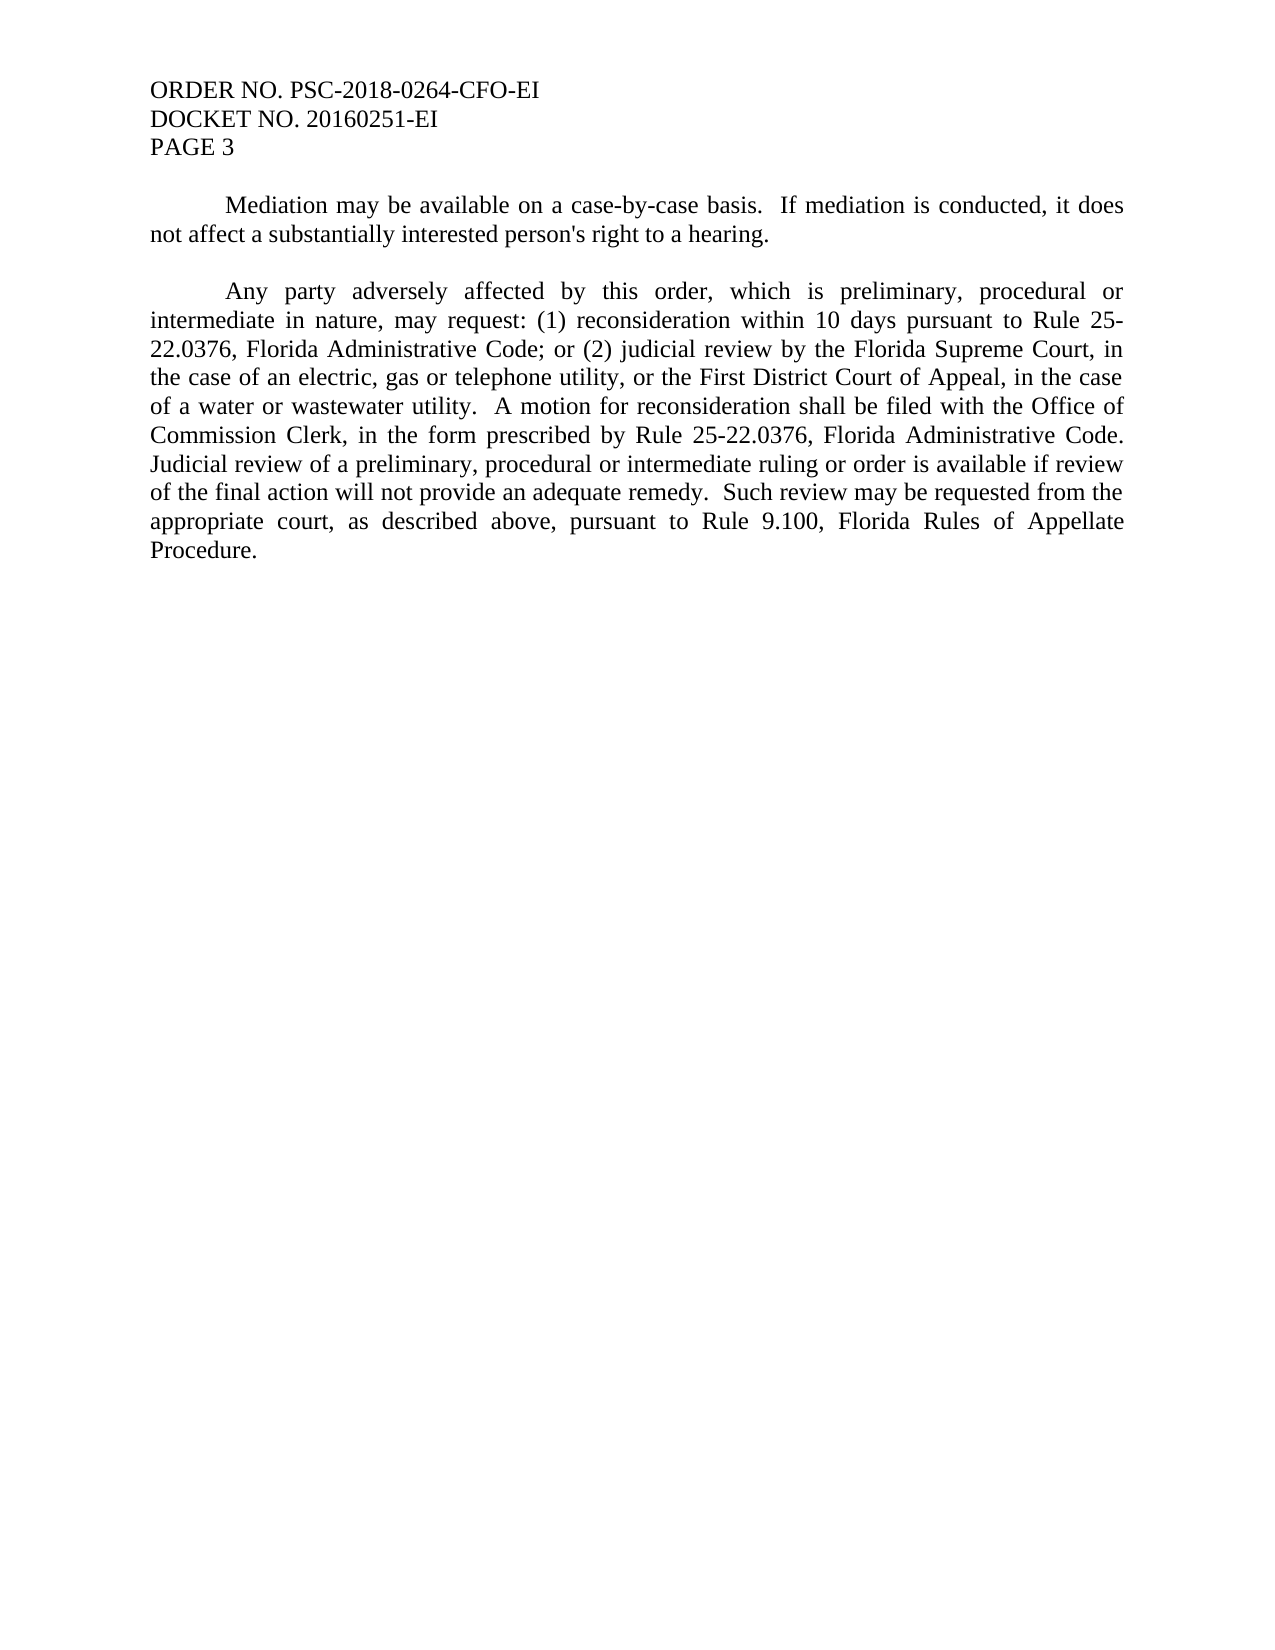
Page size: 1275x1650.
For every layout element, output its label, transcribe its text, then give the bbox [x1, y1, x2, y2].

text Any party adversely affected by this order, which is preliminary, procedural or intermediate in nature, may request: (1) reconsideration within 10 days pursuant to Rule 25-22.0376, Florida Administrative Code; or (2) judicial review by the Florida Supreme Court, in the case of an electric, gas or telephone utility, or the First District Court of Appeal, in the case of a water or wastewater utility. A motion for reconsideration shall be filed with the Office of Commission Clerk, in the form prescribed by Rule 25-22.0376, Florida Administrative Code. Judicial review of a preliminary, procedural or intermediate ruling or order is available if review of the final action will not provide an adequate remedy. Such review may be requested from the appropriate court, as described above, pursuant to Rule 9.100, Florida Rules of Appellate Procedure. [150, 276, 1125, 564]
text Mediation may be available on a case-by-case basis. If mediation is conducted, it does not affect a substantially interested person's right to a hearing. [150, 190, 1125, 247]
